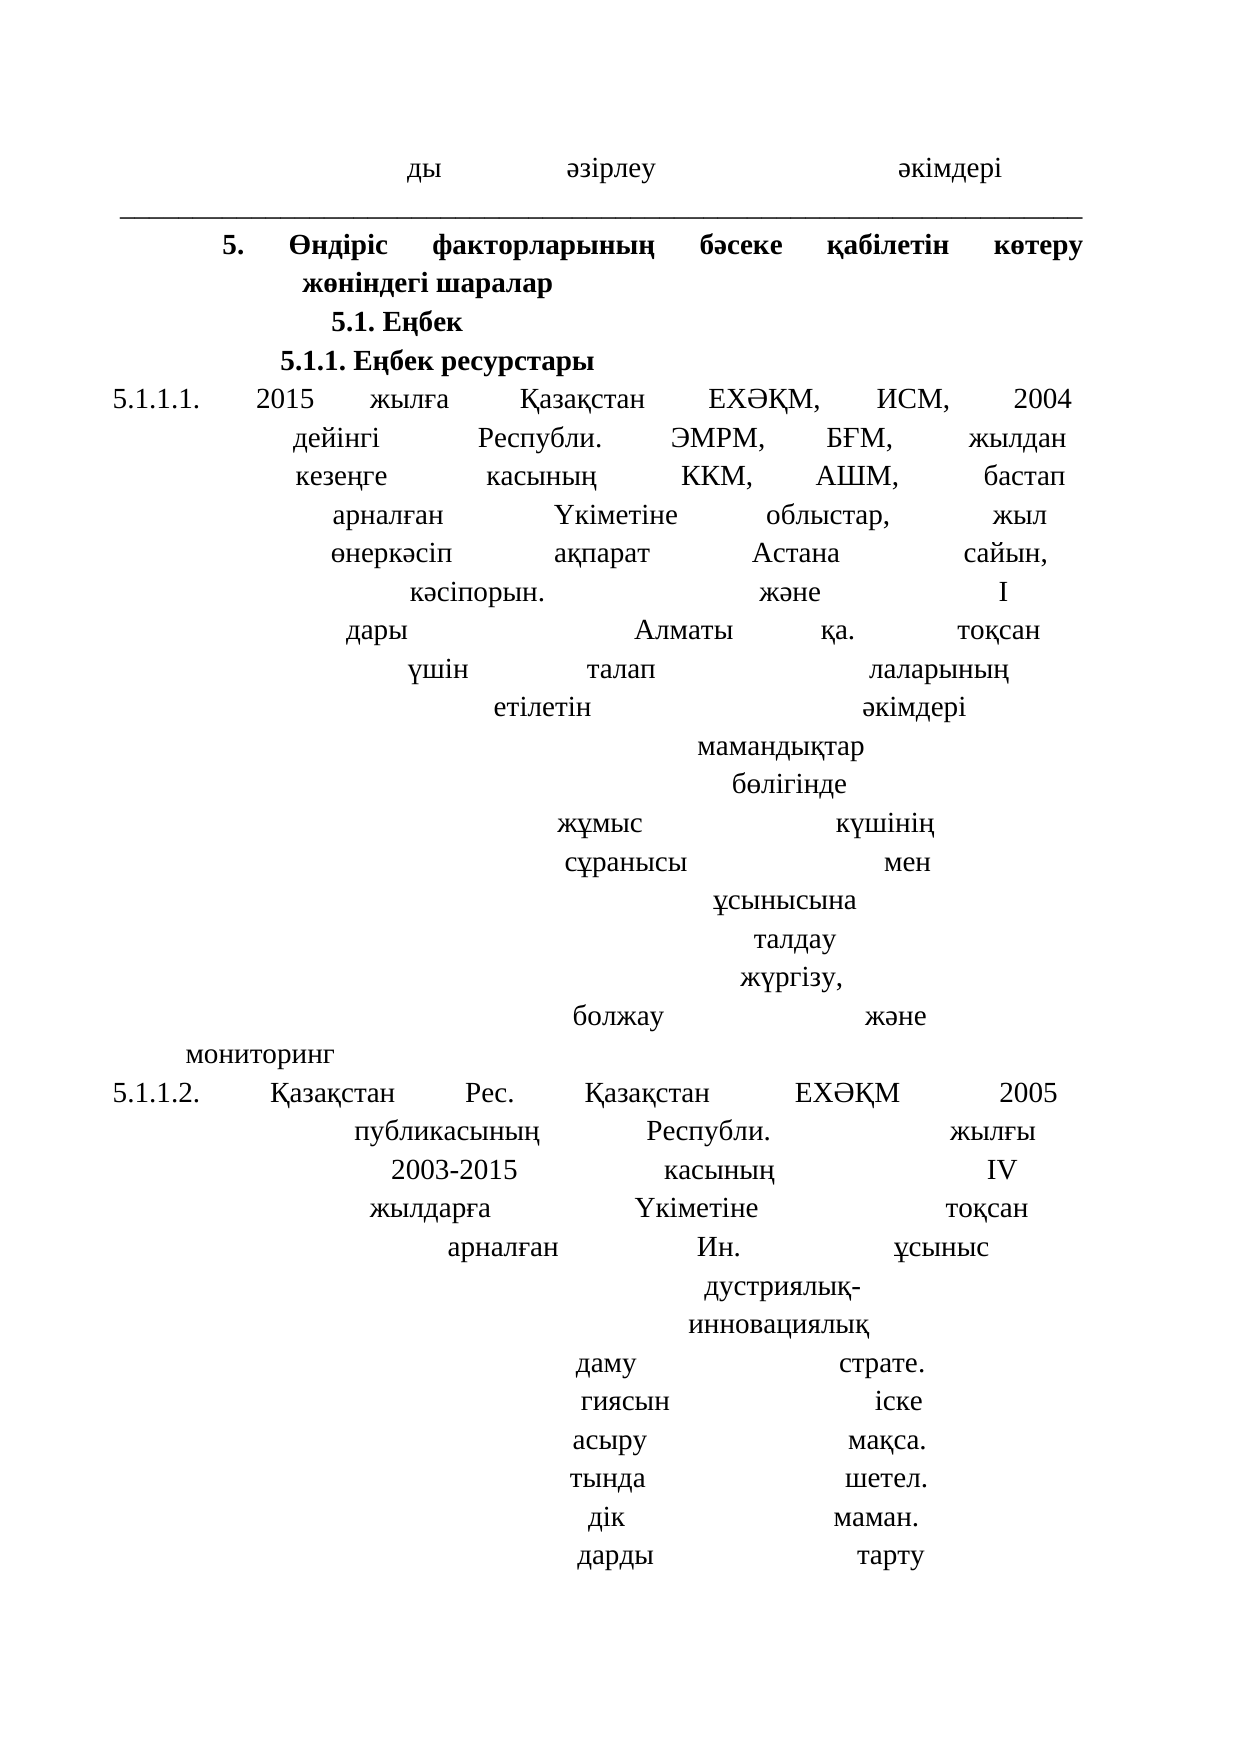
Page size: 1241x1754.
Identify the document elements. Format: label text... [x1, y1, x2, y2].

text 5.1. Еңбек [112, 304, 1128, 338]
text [112, 1075, 1128, 1571]
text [112, 150, 1128, 222]
text 5.1.1.1. 2015 жылға Қазақстан ЕХӘҚМ, ИСМ, 2004 дейiнгi Республи. ЭМРМ, БҒМ, жылдан кезеңге касының ККМ, АШМ, бастап арналған Үкіметіне облыстар, жыл өнеркәсiп ақпарат Астана сайын, кәсiпорын. және І дары Алматы қа. тоқсан үшiн талап лаларының етiлетiн әкімдері мамандықтар бөлігінде жұмыс күшiнiң сұранысы мен ұсынысына талдау жүргізу, болжау және мониторинг [112, 381, 1128, 1070]
text 5. Өндіріс факторларының бәсеке қабілетін көтеру жөніндегі шаралар [112, 227, 1128, 299]
text 5.1.1. Еңбек ресурстары [112, 343, 1128, 376]
